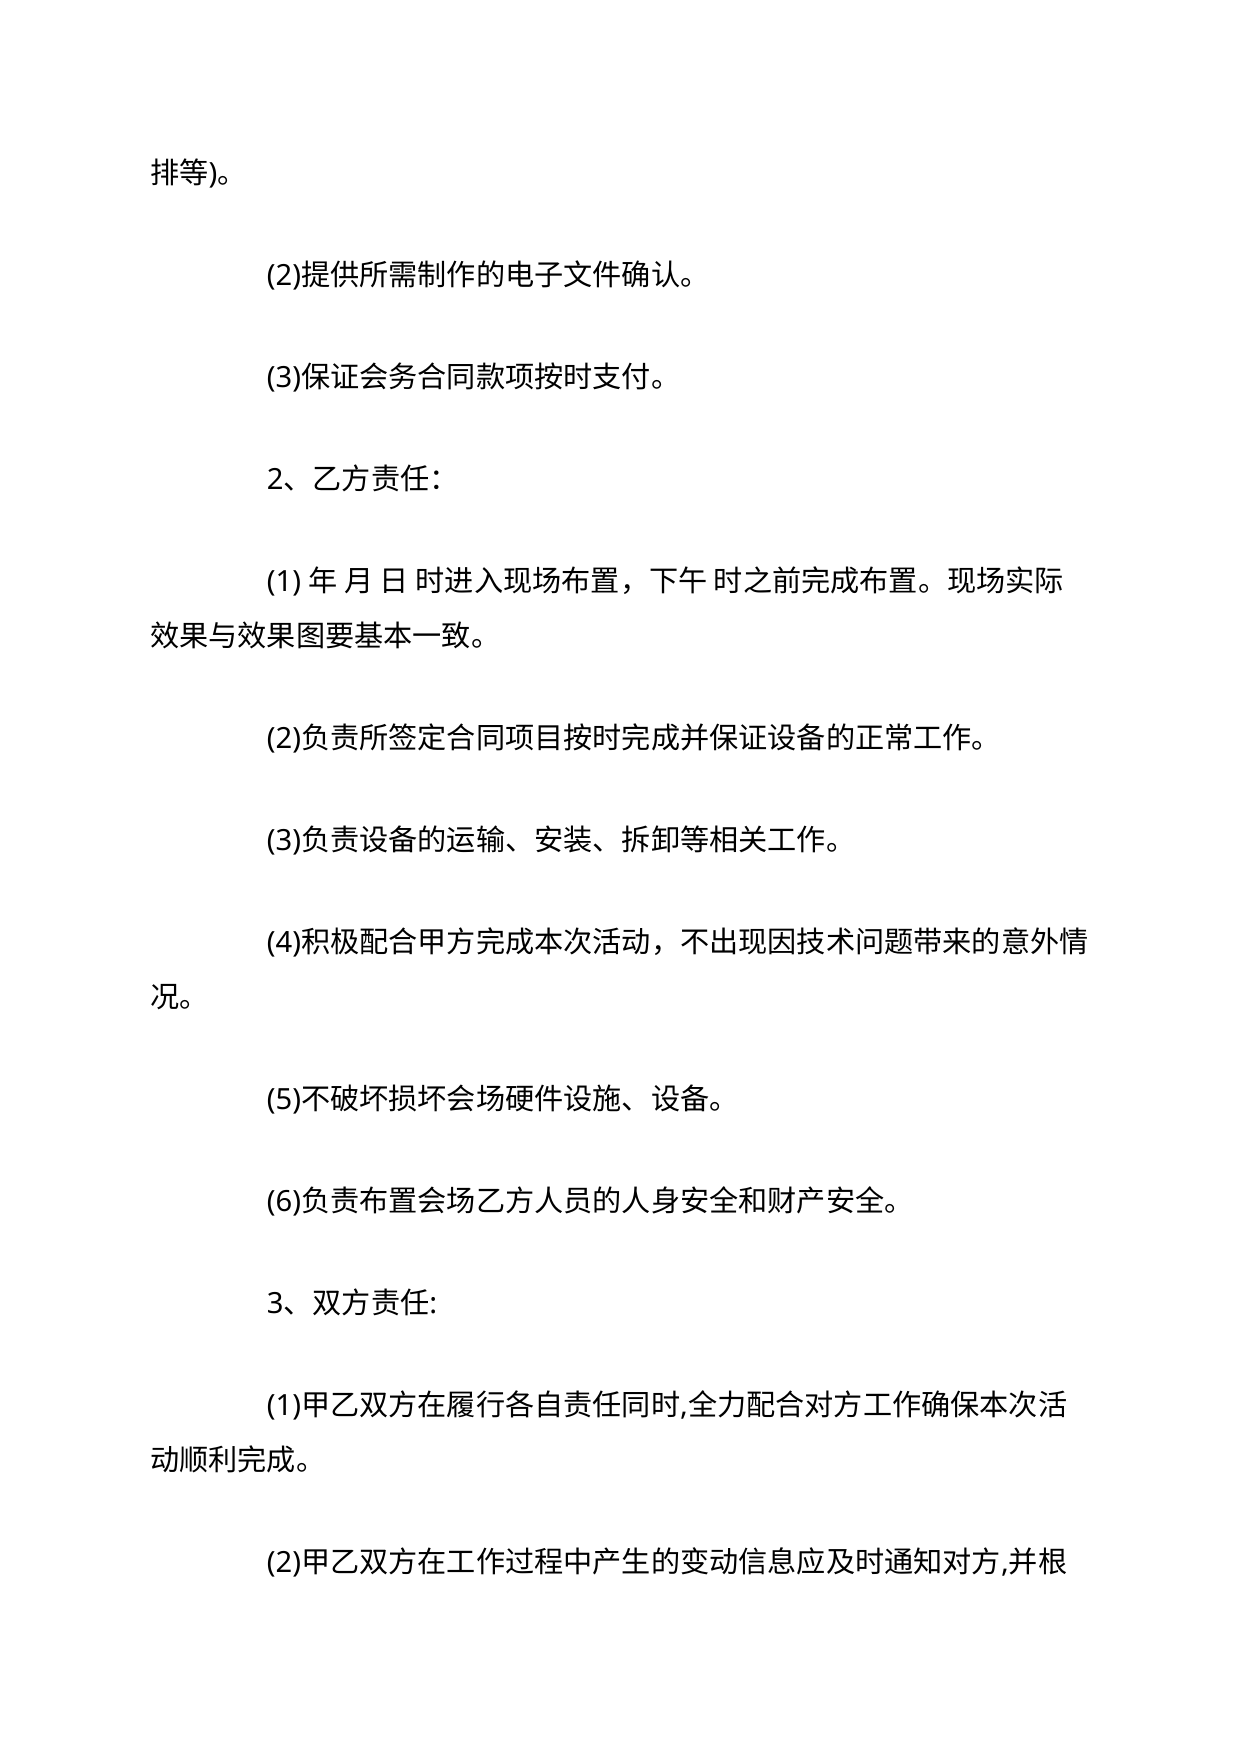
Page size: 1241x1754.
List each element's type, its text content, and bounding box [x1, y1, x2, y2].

text (1) 年 月 日 时进入现场布置，下午 时之前完成布置。现场实际效果与效果图要基本一致。 [150, 558, 1090, 655]
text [150, 1538, 1090, 1581]
text (6)负责布置会场乙方人员的人身安全和财产安全。 [150, 1177, 1090, 1220]
text 3、双方责任: [150, 1279, 1090, 1322]
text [150, 150, 1090, 192]
text 2、乙方责任： [150, 456, 1090, 498]
text (2)提供所需制作的电子文件确认。 [150, 252, 1090, 294]
text (2)负责所签定合同项目按时完成并保证设备的正常工作。 [150, 715, 1090, 757]
text (4)积极配合甲方完成本次活动，不出现因技术问题带来的意外情况。 [150, 919, 1090, 1016]
text (3)负责设备的运输、安装、拆卸等相关工作。 [150, 817, 1090, 859]
text (5)不破坏损坏会场硬件设施、设备。 [150, 1075, 1090, 1118]
text (1)甲乙双方在履行各自责任同时,全力配合对方工作确保本次活动顺利完成。 [150, 1381, 1090, 1479]
text (3)保证会务合同款项按时支付。 [150, 354, 1090, 396]
